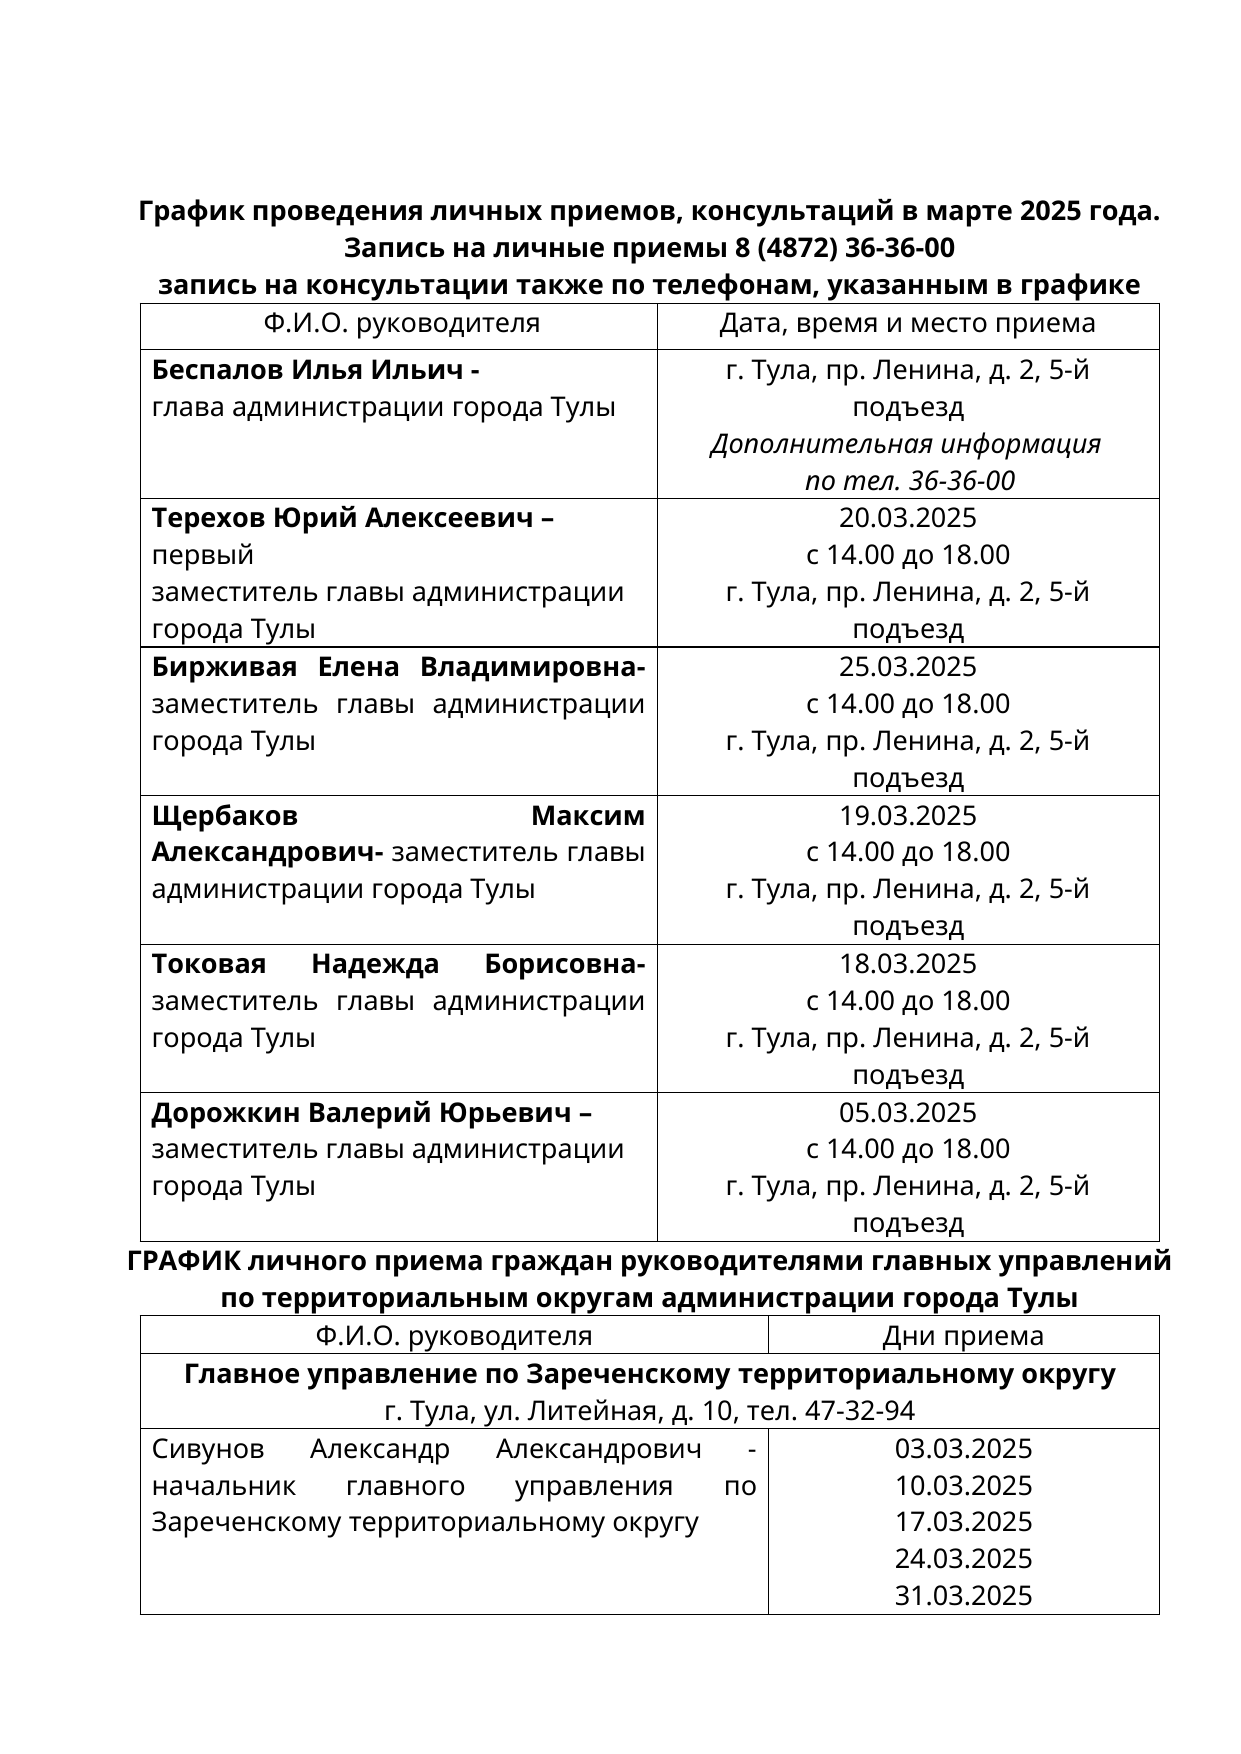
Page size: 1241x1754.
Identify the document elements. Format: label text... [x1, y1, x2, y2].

text запись на консультации также по телефонам, указанным в графике [118, 266, 1181, 302]
table_cell 05.03.2025 с 14.00 до 18.00 г. Тула, пр. Ленина, д. 2, 5-й подъезд [658, 1093, 1159, 1241]
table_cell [141, 1429, 768, 1613]
table_cell Беспалов Илья Ильич - глава администрации города Тулы [141, 350, 657, 498]
table_cell Терехов Юрий Алексеевич – первый заместитель главы администрации города Тулы [141, 499, 657, 646]
text Запись на личные приемы 8 (4872) 36-36-00 [118, 229, 1181, 266]
table_header Ф.И.О. руководителя [141, 1316, 768, 1353]
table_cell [769, 1429, 1159, 1613]
table_cell 19.03.2025 с 14.00 до 18.00 г. Тула, пр. Ленина, д. 2, 5-й подъезд [658, 796, 1159, 943]
table_cell 25.03.2025 с 14.00 до 18.00 г. Тула, пр. Ленина, д. 2, 5-й подъезд [658, 648, 1159, 795]
table_header Дни приема [769, 1316, 1159, 1353]
table_cell Токовая Надежда Борисовна- заместитель главы администрации города Тулы [141, 945, 657, 1092]
text ГРАФИК личного приема граждан руководителями главных управлений по территориальным округам администрации города Тулы [118, 1242, 1181, 1315]
table_cell Щербаков Максим Александрович- заместитель главы администрации города Тулы [141, 796, 657, 943]
text График проведения личных приемов, консультаций в марте 2025 года. [118, 192, 1181, 229]
table_cell 18.03.2025 с 14.00 до 18.00 г. Тула, пр. Ленина, д. 2, 5-й подъезд [658, 945, 1159, 1092]
table_cell 20.03.2025 с 14.00 до 18.00 г. Тула, пр. Ленина, д. 2, 5-й подъезд [658, 499, 1159, 646]
table_cell г. Тула, пр. Ленина, д. 2, 5-й подъезд Дополнительная информация по тел. 36-36-00 [658, 350, 1159, 498]
table_cell Бирживая Елена Владимировна- заместитель главы администрации города Тулы [141, 648, 657, 795]
table_cell Главное управление по Зареченскому территориальному округу г. Тула, ул. Литейная, д. 10, тел. 47-32-94 [141, 1354, 1159, 1428]
table_cell Дорожкин Валерий Юрьевич – заместитель главы администрации города Тулы [141, 1093, 657, 1241]
table_header Ф.И.О. руководителя [141, 304, 657, 349]
table_header Дата, время и место приема [658, 304, 1159, 349]
